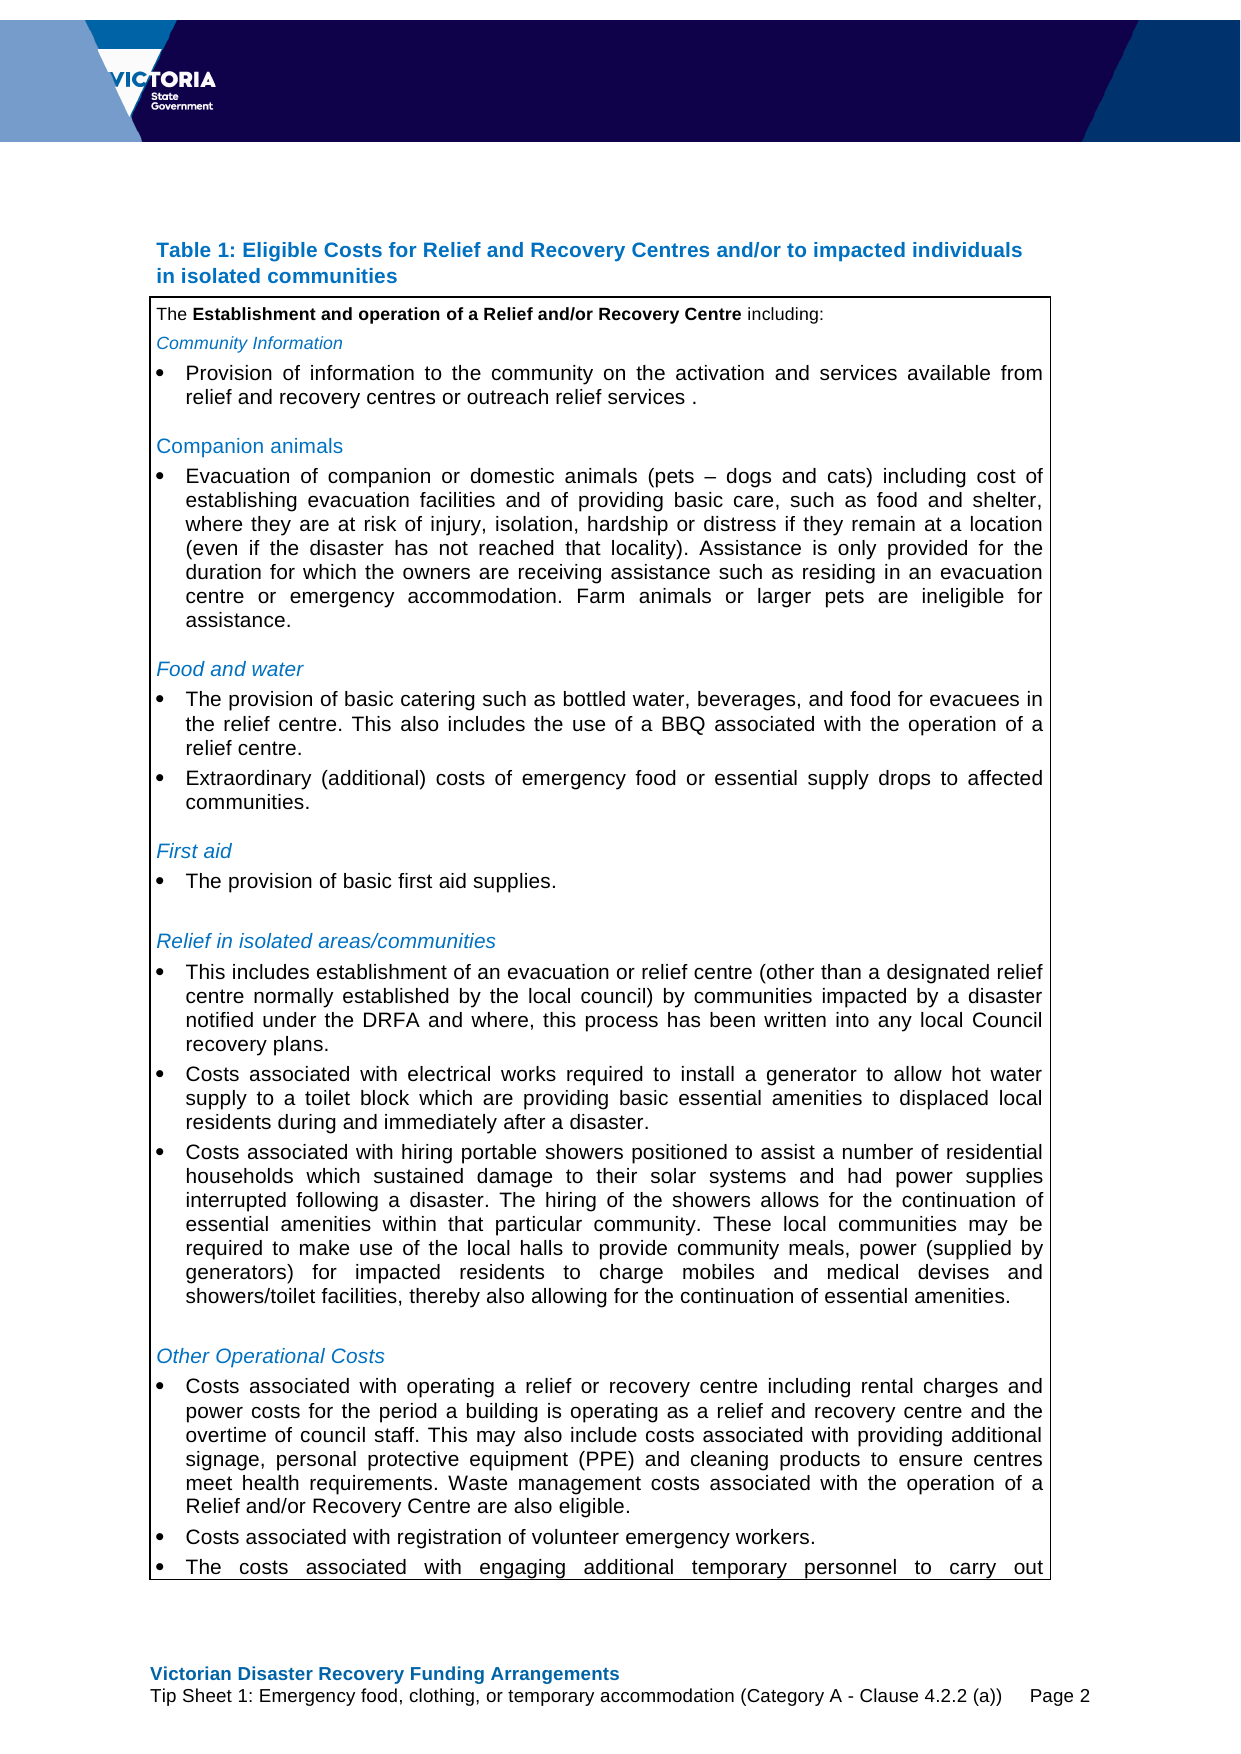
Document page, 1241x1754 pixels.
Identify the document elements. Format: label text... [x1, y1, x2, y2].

table_header Table 1: Eligible Costs for Relief and Recovery Centres and/or to impacted individuals in isolated communities [150, 225, 1051, 296]
picture [0, 20, 1241, 142]
